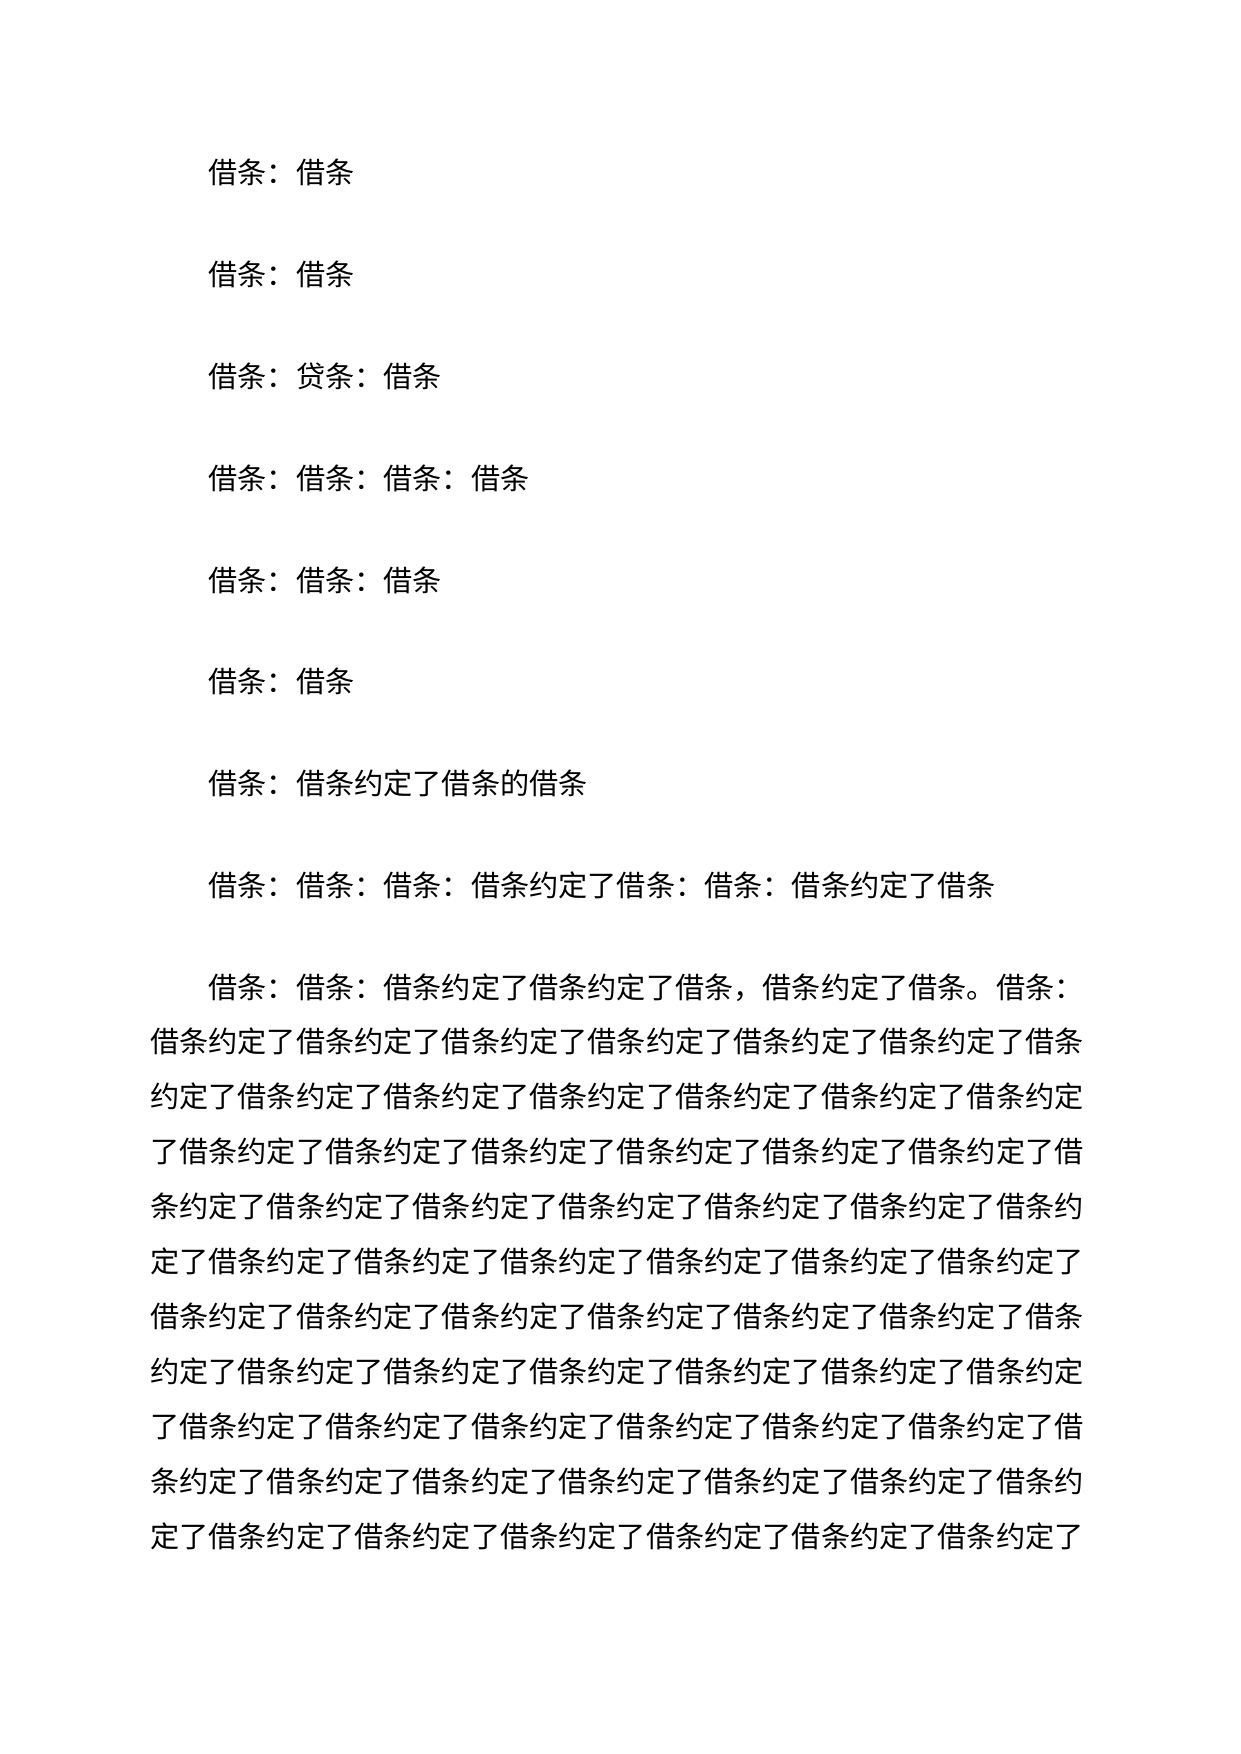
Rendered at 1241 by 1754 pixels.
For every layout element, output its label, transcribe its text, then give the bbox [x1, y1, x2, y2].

text 借条：借条：借条 [150, 557, 1090, 599]
text 借条：借条 [150, 659, 1090, 701]
text 借条：借条 [150, 252, 1090, 294]
text 借条：借条：借条：借条约定了借条：借条：借条约定了借条 [150, 862, 1090, 905]
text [150, 964, 1090, 1555]
text 借条：借条 [150, 150, 1090, 192]
text 借条：贷条：借条 [150, 353, 1090, 396]
text 借条：借条约定了借条的借条 [150, 761, 1090, 803]
text 借条：借条：借条：借条 [150, 455, 1090, 498]
